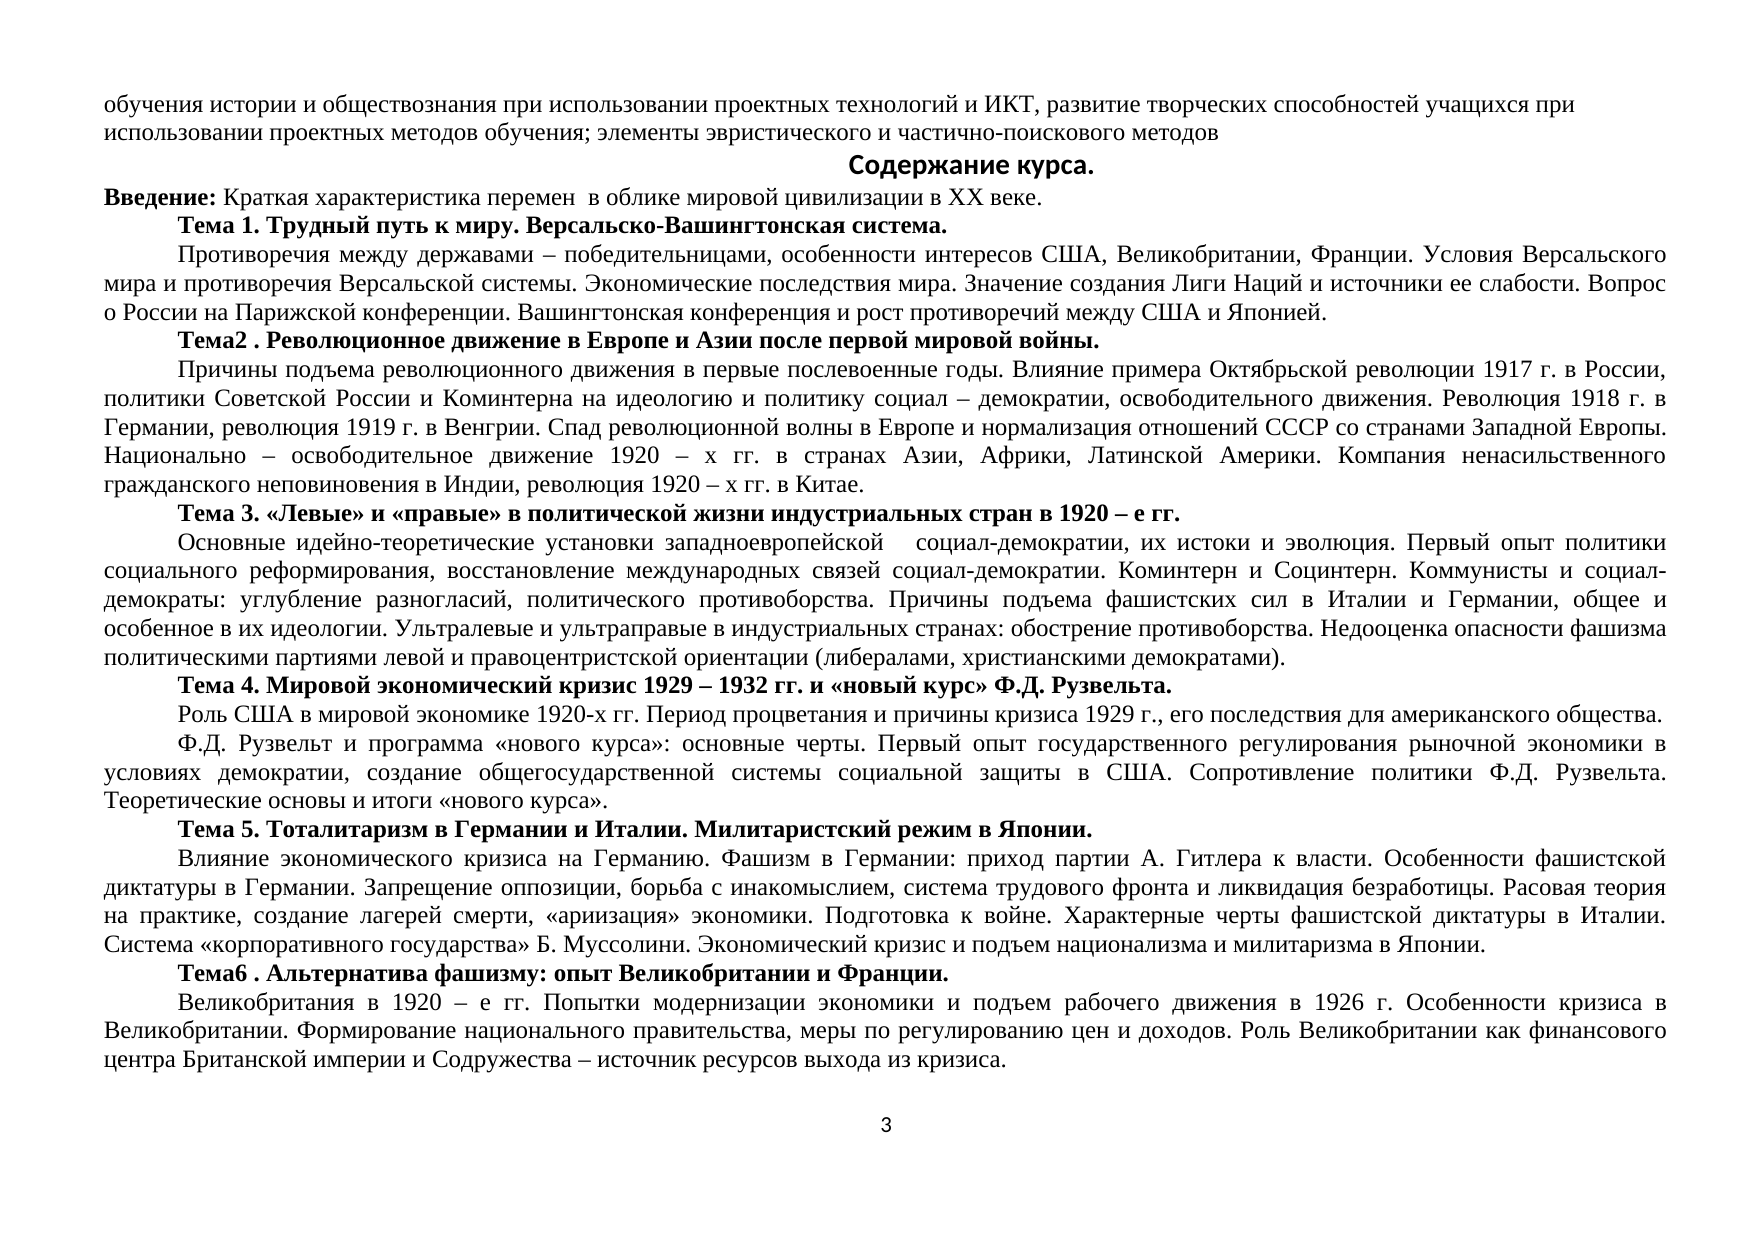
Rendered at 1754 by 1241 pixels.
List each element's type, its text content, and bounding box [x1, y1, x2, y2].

text Причины подъема революционного движения в первые послевоенные годы. Влияние примера Октябрьской революции 1917 г. в России, политики Советской России и Коминтерна на идеологию и политику социал – демократии, освободительного движения. Революция 1918 г. в Германии, революция 1919 г. в Венгрии. Спад революционной волны в Европе и нормализация отношений СССР со странами Западной Европы. Национально – освободительное движение 1920 – х гг. в странах Азии, Африки, Латинской Америки. Компания ненасильственного гражданского неповиновения в Индии, революция 1920 – х гг. в Китае. [103, 354, 1668, 498]
text Введение: Краткая характеристика перемен в облике мировой цивилизации в XX веке. [103, 182, 1668, 211]
text Тема 5. Тоталитаризм в Германии и Италии. Милитаристский режим в Японии. [103, 814, 1668, 843]
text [103, 89, 1668, 182]
text Роль США в мировой экономике 1920-х гг. Период процветания и причины кризиса 1929 г., его последствия для американского общества. [103, 699, 1668, 728]
text Противоречия между державами – победительницами, особенности интересов США, Великобритании, Франции. Условия Версальского мира и противоречия Версальской системы. Экономические последствия мира. Значение создания Лиги Наций и источники ее слабости. Вопрос о России на Парижской конференции. Вашингтонская конференция и рост противоречий между США и Японией. [103, 239, 1668, 326]
text Великобритания в 1920 – е гг. Попытки модернизации экономики и подъем рабочего движения в 1926 г. Особенности кризиса в Великобритании. Формирование национального правительства, меры по регулированию цен и доходов. Роль Великобритании как финансового центра Британской империи и Содружества – источник ресурсов выхода из кризиса. [103, 987, 1668, 1073]
text Тема 3. «Левые» и «правые» в политической жизни индустриальных стран в 1920 – е гг. [103, 498, 1668, 527]
text Тема 4. Мировой экономический кризис 1929 – 1932 гг. и «новый курс» Ф.Д. Рузвельта. [103, 671, 1668, 699]
text Тема6 . Альтернатива фашизму: опыт Великобритании и Франции. [103, 958, 1668, 987]
text Тема2 . Революционное движение в Европе и Азии после первой мировой войны. [103, 326, 1668, 354]
text Ф.Д. Рузвельт и программа «нового курса»: основные черты. Первый опыт государственного регулирования рыночной экономики в условиях демократии, создание общегосударственной системы социальной защиты в США. Сопротивление политики Ф.Д. Рузвельта. Теоретические основы и итоги «нового курса». [103, 728, 1668, 814]
text Тема 1. Трудный путь к миру. Версальско-Вашингтонская система. [103, 211, 1668, 239]
text Основные идейно-теоретические установки западноевропейской социал-демократии, их истоки и эволюция. Первый опыт политики социального реформирования, восстановление международных связей социал-демократии. Коминтерн и Социнтерн. Коммунисты и социал-демократы: углубление разногласий, политического противоборства. Причины подъема фашистских сил в Италии и Германии, общее и особенное в их идеологии. Ультралевые и ультраправые в индустриальных странах: обострение противоборства. Недооценка опасности фашизма политическими партиями левой и правоцентристской ориентации (либералами, христианскими демократами). [103, 527, 1668, 671]
text Влияние экономического кризиса на Германию. Фашизм в Германии: приход партии А. Гитлера к власти. Особенности фашистской диктатуры в Германии. Запрещение оппозиции, борьба с инакомыслием, система трудового фронта и ликвидация безработицы. Расовая теория на практике, создание лагерей смерти, «ариизация» экономики. Подготовка к войне. Характерные черты фашистской диктатуры в Италии. Система «корпоративного государства» Б. Муссолини. Экономический кризис и подъем национализма и милитаризма в Японии. [103, 843, 1668, 958]
